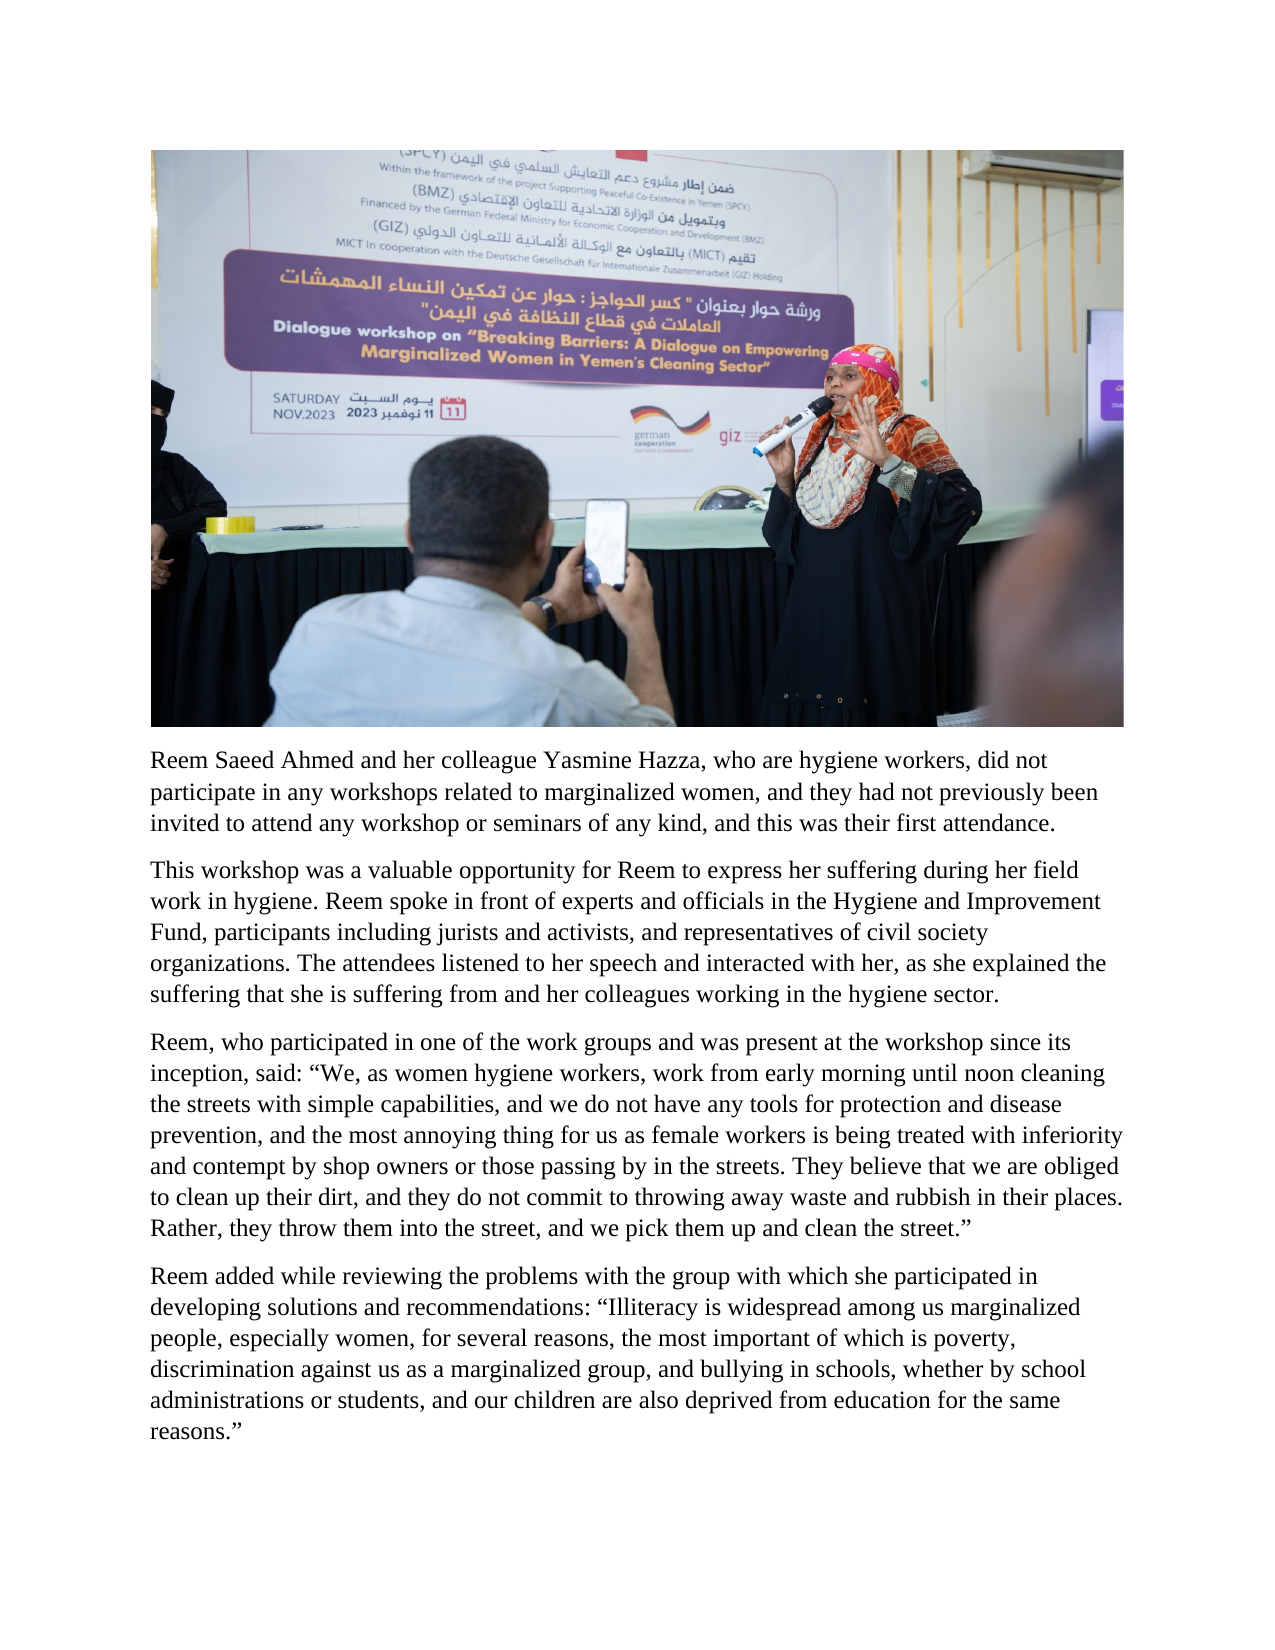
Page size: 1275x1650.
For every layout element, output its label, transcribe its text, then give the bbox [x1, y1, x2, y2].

text Reem added while reviewing the problems with the group with which she participated in developing solutions and recommendations: “Illiteracy is widespread among us marginalized people, especially women, for several reasons, the most important of which is poverty, discrimination against us as a marginalized group, and bullying in schools, whether by school administrations or students, and our children are also deprived from education for the same reasons.” [150, 1261, 1125, 1445]
picture [151, 150, 1124, 727]
text Reem, who participated in one of the work groups and was present at the workshop since its inception, said: “We, as women hygiene workers, work from early morning until noon cleaning the streets with simple capabilities, and we do not have any tools for protection and disease prevention, and the most annoying thing for us as female workers is being treated with inferiority and contempt by shop owners or those passing by in the streets. They believe that we are obliged to clean up their dirt, and they do not commit to throwing away waste and rubbish in their places. Rather, they throw them into the street, and we pick them up and clean the street.” [150, 1027, 1125, 1242]
text This workshop was a valuable opportunity for Reem to express her suffering during her field work in hygiene. Reem spoke in front of experts and officials in the Hygiene and Improvement Fund, participants including jurists and activists, and representatives of civil society organizations. The attendees listened to her speech and interacted with her, as she explained the suffering that she is suffering from and her colleagues working in the hygiene sector. [150, 855, 1125, 1008]
text Reem Saeed Ahmed and her colleague Yasmine Hazza, who are hygiene workers, did not participate in any workshops related to marginalized women, and they had not previously been invited to attend any workshop or seminars of any kind, and this was their first attendance. [150, 746, 1125, 836]
